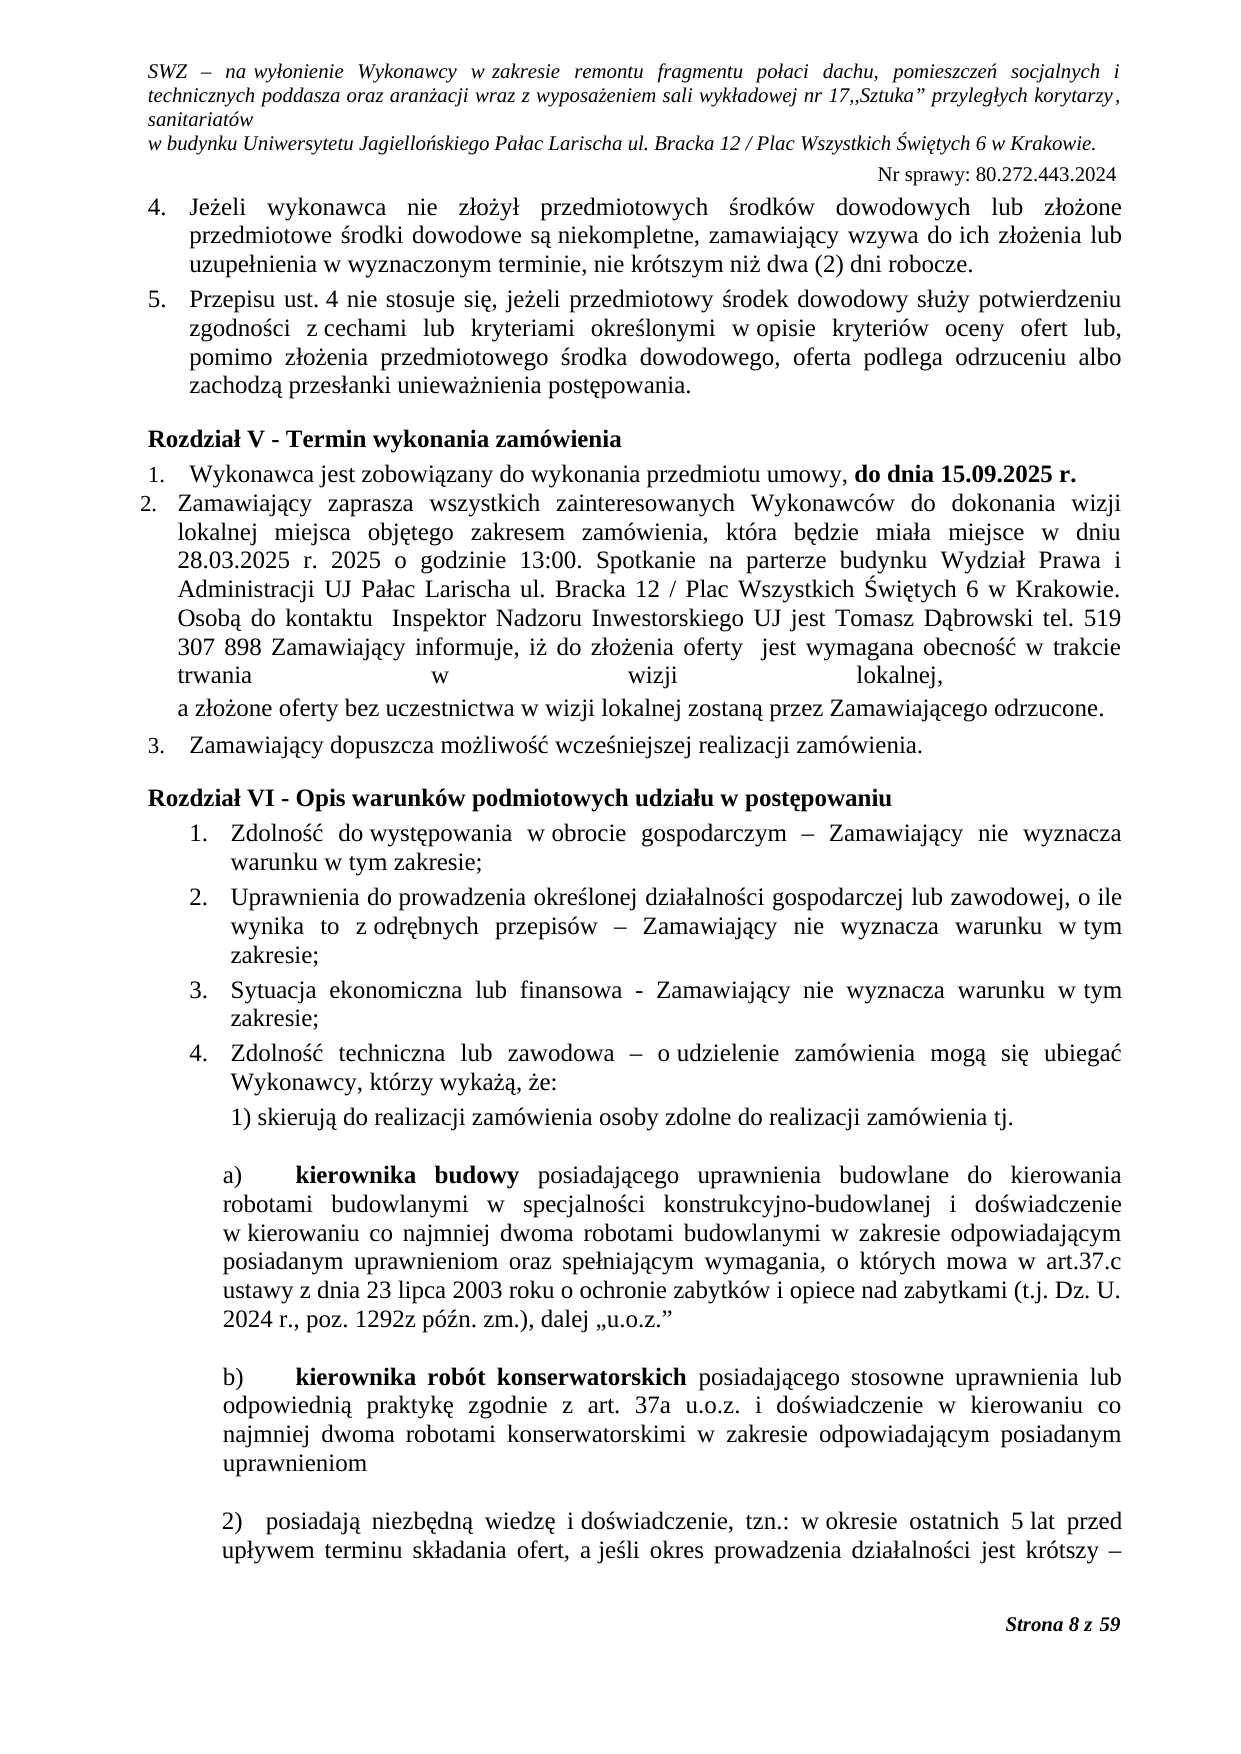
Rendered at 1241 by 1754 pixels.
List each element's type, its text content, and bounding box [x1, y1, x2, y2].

list Zdolność do występowania w obrocie gospodarczym – Zamawiający nie wyznacza warunku w tym zakresie; [189, 818, 1122, 876]
list Uprawnienia do prowadzenia określonej działalności gospodarczej lub zawodowej, o ile wynika to z odrębnych przepisów – Zamawiający nie wyznacza warunku w tym zakresie; [189, 882, 1122, 968]
list Zamawiający dopuszcza możliwość wcześniejszej realizacji zamówienia. [148, 730, 1122, 758]
list Przepisu ust. 4 nie stosuje się, jeżeli przedmiotowy środek dowodowy służy potwierdzeniu zgodności z cechami lub kryteriami określonymi w opisie kryteriów oceny ofert lub, pomimo złożenia przedmiotowego środka dowodowego, oferta podlega odrzuceniu albo zachodzą przesłanki unieważnienia postępowania. [148, 284, 1122, 399]
text b) kierownika robót konserwatorskich posiadającego stosowne uprawnienia lub odpowiednią praktykę zgodnie z art. 37a u.o.z. i doświadczenie w kierowaniu co najmniej dwoma robotami konserwatorskimi w zakresie odpowiadającym posiadanym uprawnieniom [223, 1362, 1122, 1477]
list 1) skierują do realizacji zamówienia osoby zdolne do realizacji zamówienia tj. [230, 1102, 1122, 1131]
text Rozdział VI - Opis warunków podmiotowych udziału w postępowaniu [148, 783, 1122, 812]
list Wykonawca jest zobowiązany do wykonania przedmiotu umowy, do dnia 15.09.2025 r. [148, 459, 1122, 488]
text a) kierownika budowy posiadającego uprawnienia budowlane do kierowania robotami budowlanymi w specjalności konstrukcyjno-budowlanej i doświadczenie w kierowaniu co najmniej dwoma robotami budowlanymi w zakresie odpowiadającym posiadanym uprawnieniom oraz spełniającym wymagania, o których mowa w art.37.c ustawy z dnia 23 lipca 2003 roku o ochronie zabytków i opiece nad zabytkami (t.j. Dz. U. 2024 r., poz. 1292z późn. zm.), dalej „u.o.z.” [223, 1160, 1122, 1333]
list Sytuacja ekonomiczna lub finansowa - Zamawiający nie wyznacza warunku w tym zakresie; [189, 975, 1122, 1032]
text Rozdział V - Termin wykonania zamówienia [148, 424, 1122, 453]
list Jeżeli wykonawca nie złożył przedmiotowych środków dowodowych lub złożone przedmiotowe środki dowodowe są niekompletne, zamawiający wzywa do ich złożenia lub uzupełnienia w wyznaczonym terminie, nie krótszym niż dwa (2) dni robocze. [148, 192, 1122, 278]
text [222, 1506, 1122, 1563]
list Zamawiający zaprasza wszystkich zainteresowanych Wykonawców do dokonania wizji lokalnej miejsca objętego zakresem zamówienia, która będzie miała miejsce w dniu 28.03.2025 r. 2025 o godzinie 13:00. Spotkanie na parterze budynku Wydział Prawa i Administracji UJ Pałac Larischa ul. Bracka 12 / Plac Wszystkich Świętych 6 w Krakowie. Osobą do kontaktu Inspektor Nadzoru Inwestorskiego UJ jest Tomasz Dąbrowski tel. 519 307 898 Zamawiający informuje, iż do złożenia oferty jest wymagana obecność w trakcie trwania w wizji lokalnej, a złożone oferty bez uczestnictwa w wizji lokalnej zostaną przez Zamawiającego odrzucone. [140, 488, 1122, 723]
list Zdolność techniczna lub zawodowa – o udzielenie zamówienia mogą się ubiegać Wykonawcy, którzy wykażą, że: [189, 1038, 1122, 1096]
